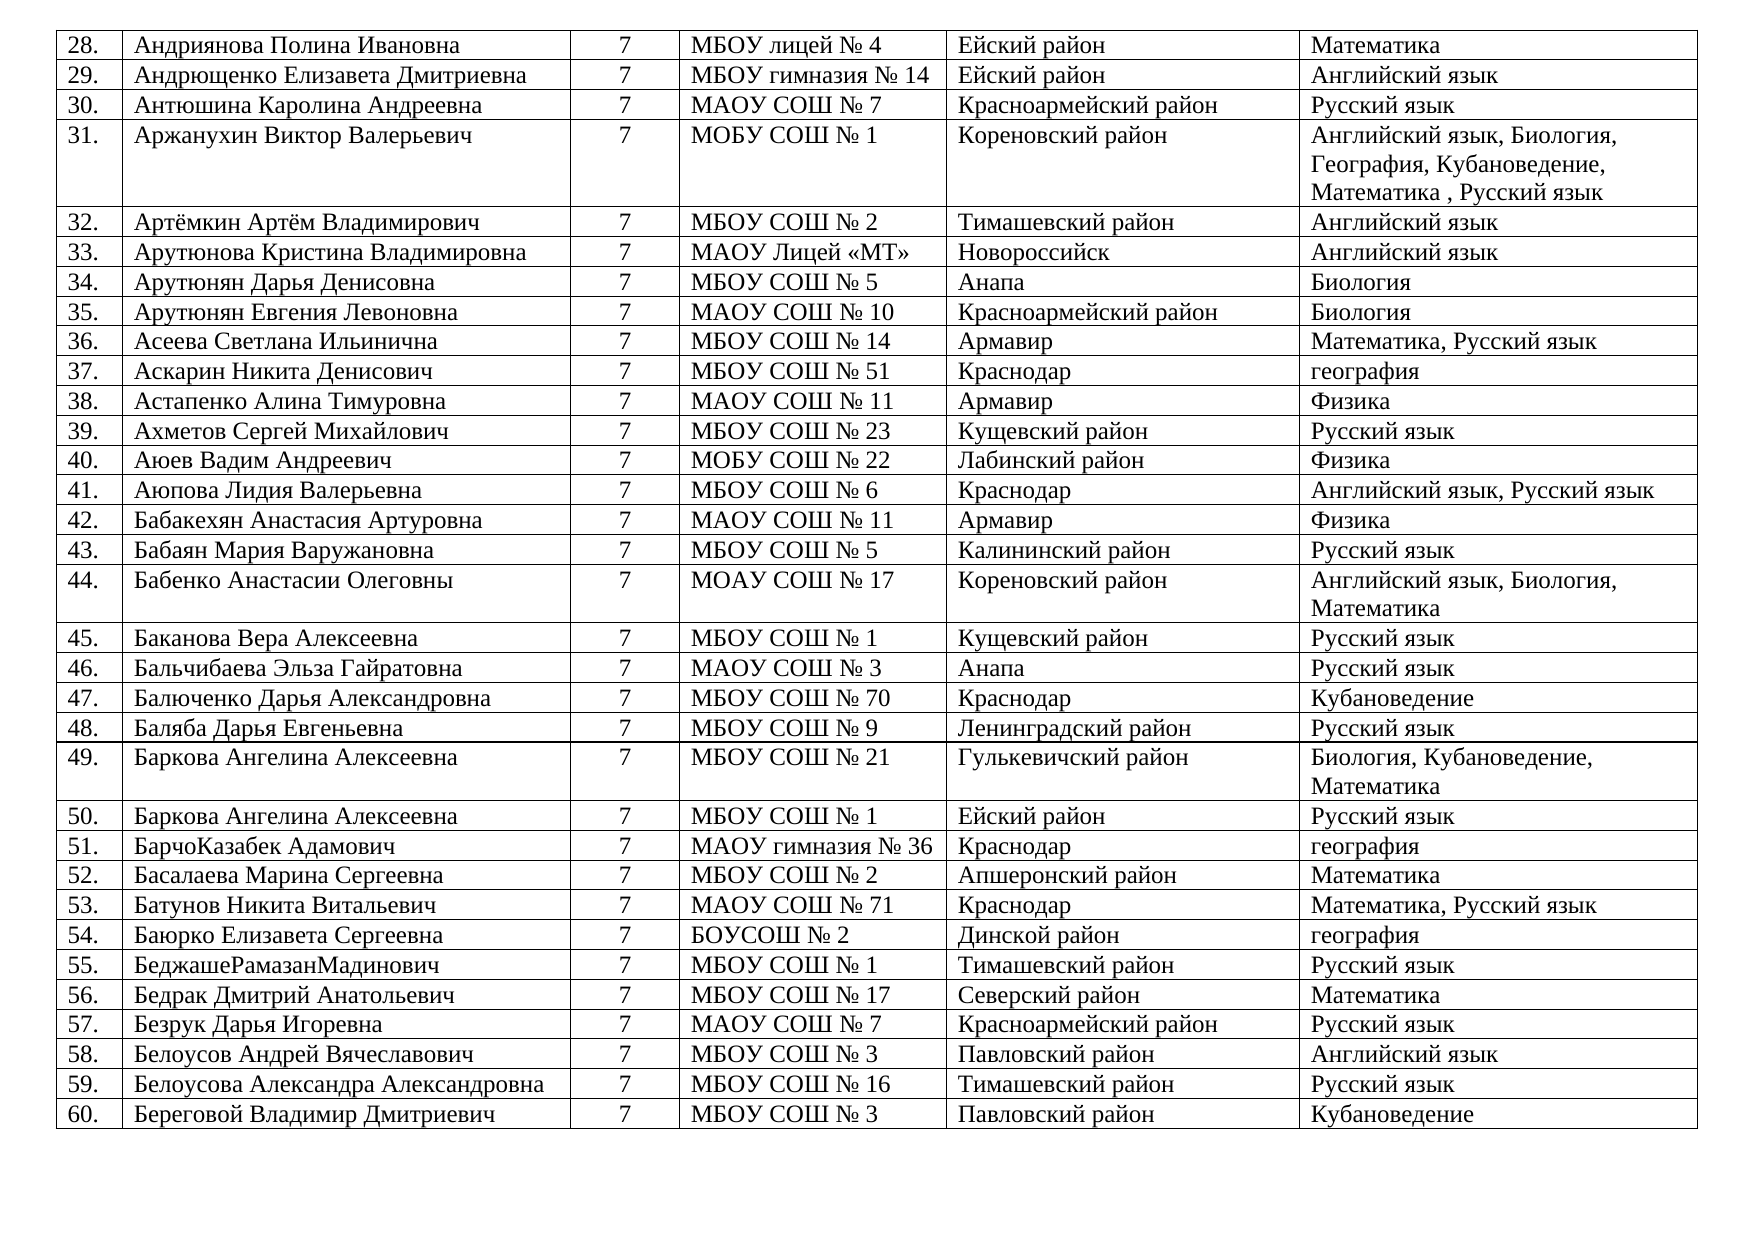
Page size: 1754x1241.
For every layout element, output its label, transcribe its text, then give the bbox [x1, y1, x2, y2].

table_cell Кореновский район [947, 120, 1299, 206]
table_cell Русский язык [1300, 90, 1697, 119]
table_cell Аржанухин Виктор Валерьевич [123, 120, 570, 206]
table_cell [57, 475, 122, 504]
table_cell МОБУ СОШ № 22 [680, 446, 946, 474]
table_cell МБОУ СОШ № 16 [680, 1069, 946, 1098]
table_cell Апшеронский район [947, 861, 1299, 889]
table_cell Арутюнян Дарья Денисовна [123, 267, 570, 296]
table_cell Русский язык [1300, 416, 1697, 444]
table_cell [57, 31, 122, 59]
table_cell МБОУ СОШ № 3 [680, 1039, 946, 1068]
table_cell Физика [1300, 446, 1697, 474]
table_cell Анапа [947, 653, 1299, 682]
table_cell [57, 801, 122, 830]
table_cell Биология [1300, 267, 1697, 296]
table_cell Аюпова Лидия Валерьевна [123, 475, 570, 504]
table_cell [57, 950, 122, 979]
table_cell [57, 386, 122, 415]
table_cell БОУСОШ № 2 [680, 920, 946, 949]
table_cell Бабенко Анастасии Олеговны [123, 565, 570, 622]
table_cell Русский язык [1300, 713, 1697, 741]
table_cell 7 [571, 446, 679, 474]
table_cell Армавир [947, 386, 1299, 415]
table_cell МБОУ СОШ № 5 [680, 535, 946, 564]
table_cell Кущевский район [947, 416, 1299, 444]
table_cell [57, 326, 122, 355]
table_cell Биология, Кубановедение, Математика [1300, 743, 1697, 800]
table_cell Краснодар [947, 356, 1299, 385]
table_cell МОАУ СОШ № 17 [680, 565, 946, 622]
table_cell Павловский район [947, 1099, 1299, 1128]
table_cell Береговой Владимир Дмитриевич [123, 1099, 570, 1128]
table_cell Кореновский район [947, 565, 1299, 622]
table_cell 7 [571, 90, 679, 119]
table_cell 7 [571, 1039, 679, 1068]
table_cell 7 [571, 207, 679, 236]
table_cell Тимашевский район [947, 950, 1299, 979]
table_cell [57, 207, 122, 236]
table_cell МБОУ СОШ № 9 [680, 713, 946, 741]
table_cell Батунов Никита Витальевич [123, 890, 570, 919]
table_cell Астапенко Алина Тимуровна [123, 386, 570, 415]
table_cell Математика [1300, 980, 1697, 1008]
table_cell Краснодар [947, 890, 1299, 919]
table_cell [57, 416, 122, 444]
table_cell [57, 920, 122, 949]
table_cell Асеева Светлана Ильинична [123, 326, 570, 355]
table_cell Андрющенко Елизавета Дмитриевна [123, 60, 570, 89]
table_cell Армавир [947, 505, 1299, 534]
table_cell [57, 861, 122, 889]
table_cell 7 [571, 237, 679, 266]
table_cell 7 [571, 535, 679, 564]
table_cell [57, 565, 122, 622]
table_cell Ейский район [947, 801, 1299, 830]
table_cell Белоусова Александра Александровна [123, 1069, 570, 1098]
table_cell Биология [1300, 297, 1697, 325]
table_cell 7 [571, 356, 679, 385]
table_cell [57, 505, 122, 534]
table_cell Балюченко Дарья Александровна [123, 683, 570, 712]
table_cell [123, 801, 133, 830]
table_cell Бабакехян Анастасия Артуровна [123, 505, 570, 534]
table_cell 7 [571, 386, 679, 415]
table_cell Ленинградский район [947, 713, 1299, 741]
table_cell [57, 297, 122, 325]
table_cell МБОУ СОШ № 21 [680, 743, 946, 800]
table_cell БарчоКазабек Адамович [123, 831, 570, 859]
table_cell Антюшина Каролина Андреевна [123, 90, 570, 119]
table_cell [57, 743, 122, 800]
table_cell Динской район [947, 920, 1299, 949]
table_cell МАОУ СОШ № 10 [680, 297, 946, 325]
table_cell Математика [1300, 31, 1697, 59]
table_cell [57, 683, 122, 712]
table_cell 7 [571, 297, 679, 325]
table_cell 7 [571, 1010, 679, 1038]
table_cell [57, 1010, 122, 1038]
table_cell Русский язык [1300, 801, 1697, 830]
table_cell [57, 890, 122, 919]
table_cell Тимашевский район [947, 207, 1299, 236]
table_cell Новороссийск [947, 237, 1299, 266]
table_cell Арутюнова Кристина Владимировна [123, 237, 570, 266]
table_cell МБОУ СОШ № 2 [680, 207, 946, 236]
table_cell МБОУ СОШ № 70 [680, 683, 946, 712]
table_cell Русский язык [1300, 1010, 1697, 1038]
table_cell 7 [571, 120, 679, 206]
table_cell Математика, Русский язык [1300, 890, 1697, 919]
table_cell Безрук Дарья Игоревна [123, 1010, 570, 1038]
table_cell Калининский район [947, 535, 1299, 564]
table_cell 7 [571, 326, 679, 355]
table_cell география [1300, 356, 1697, 385]
table_cell МБОУ СОШ № 23 [680, 416, 946, 444]
table_cell Гулькевичский район [947, 743, 1299, 800]
table_cell МАОУ СОШ № 11 [680, 386, 946, 415]
table_cell 7 [571, 1099, 679, 1128]
table_cell [57, 653, 122, 682]
table_cell Ейский район [947, 31, 1299, 59]
table_cell [57, 90, 122, 119]
table_cell Английский язык [1300, 1039, 1697, 1068]
table_cell МОБУ СОШ № 1 [680, 120, 946, 206]
table_cell Математика, Русский язык [1300, 326, 1697, 355]
table_cell МАОУ гимназия № 36 [680, 831, 946, 859]
table_cell [57, 60, 122, 89]
table_cell Бабаян Мария Варужановна [123, 535, 570, 564]
table_cell МБОУ лицей № 4 [680, 31, 946, 59]
table_cell Ахметов Сергей Михайлович [123, 416, 570, 444]
table_cell 7 [571, 416, 679, 444]
table_cell 7 [571, 980, 679, 1008]
table_cell МБОУ СОШ № 5 [680, 267, 946, 296]
table_cell 7 [571, 831, 679, 859]
table_cell [57, 1039, 122, 1068]
table_cell Красноармейский район [947, 297, 1299, 325]
table_cell Армавир [947, 326, 1299, 355]
table_cell Математика [1300, 861, 1697, 889]
table_cell 7 [571, 60, 679, 89]
table_cell Краснодар [947, 831, 1299, 859]
table_cell Северский район [947, 980, 1299, 1008]
table_cell 7 [571, 683, 679, 712]
table_cell Белоусов Андрей Вячеславович [123, 1039, 570, 1068]
table_cell [57, 267, 122, 296]
table_cell 7 [571, 920, 679, 949]
table_cell МБОУ СОШ № 2 [680, 861, 946, 889]
table_cell Басалаева Марина Сергеевна [123, 861, 570, 889]
table_cell МАОУ СОШ № 7 [680, 90, 946, 119]
table_cell [57, 1069, 122, 1098]
table_cell Аскарин Никита Денисович [123, 356, 570, 385]
table_cell МБОУ СОШ № 1 [680, 801, 946, 830]
table_cell Кубановедение [1300, 1099, 1697, 1128]
table_cell МБОУ СОШ № 17 [680, 980, 946, 1008]
table_cell [57, 535, 122, 564]
table_cell Баркова Ангелина Алексеевна [123, 743, 570, 800]
table_cell МАОУ СОШ № 71 [680, 890, 946, 919]
table_cell Баляба Дарья Евгеньевна [123, 713, 570, 741]
table_cell Андриянова Полина Ивановна [123, 31, 570, 59]
table_cell Аюев Вадим Андреевич [123, 446, 570, 474]
table_cell география [1300, 920, 1697, 949]
table_cell [57, 1099, 122, 1128]
table_cell [57, 831, 122, 859]
table_cell МБОУ СОШ № 1 [680, 950, 946, 979]
table_cell 7 [571, 623, 679, 652]
table_cell МАОУ Лицей «МТ» [680, 237, 946, 266]
table_cell Русский язык [1300, 950, 1697, 979]
table_cell БеджашеРамазанМадинович [123, 950, 570, 979]
table_cell 7 [571, 950, 679, 979]
table_cell география [1300, 831, 1697, 859]
table_cell Баюрко Елизавета Сергеевна [123, 920, 570, 949]
table_cell Краснодар [947, 475, 1299, 504]
table_cell [57, 713, 122, 741]
table_cell Кущевский район [947, 623, 1299, 652]
table_cell Английский язык, Русский язык [1300, 475, 1697, 504]
table_cell Английский язык, Биология, Математика [1300, 565, 1697, 622]
table_cell 7 [571, 267, 679, 296]
table_cell [57, 356, 122, 385]
table_cell 7 [571, 890, 679, 919]
table_cell МАОУ СОШ № 11 [680, 505, 946, 534]
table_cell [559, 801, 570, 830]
table_cell МБОУ СОШ № 1 [680, 623, 946, 652]
table_cell Анапа [947, 267, 1299, 296]
table_cell 7 [571, 565, 679, 622]
table_cell МАОУ СОШ № 7 [680, 1010, 946, 1038]
table_cell Лабинский район [947, 446, 1299, 474]
table_cell МБОУ СОШ № 3 [680, 1099, 946, 1128]
table_cell Кубановедение [1300, 683, 1697, 712]
table_cell 7 [571, 801, 679, 830]
table_cell 7 [571, 505, 679, 534]
table_cell Русский язык [1300, 623, 1697, 652]
table_cell Красноармейский район [947, 1010, 1299, 1038]
table_cell Бедрак Дмитрий Анатольевич [123, 980, 570, 1008]
table_cell [57, 237, 122, 266]
table_cell Краснодар [947, 683, 1299, 712]
table_cell Тимашевский район [947, 1069, 1299, 1098]
table_cell 7 [571, 475, 679, 504]
table_cell Русский язык [1300, 653, 1697, 682]
table_cell 7 [571, 743, 679, 800]
table_cell Ейский район [947, 60, 1299, 89]
table_cell МАОУ СОШ № 3 [680, 653, 946, 682]
table_cell Артёмкин Артём Владимирович [123, 207, 570, 236]
table_cell Английский язык [1300, 207, 1697, 236]
table_cell [57, 980, 122, 1008]
table_cell Павловский район [947, 1039, 1299, 1068]
table_cell МБОУ гимназия № 14 [680, 60, 946, 89]
table_cell Английский язык [1300, 237, 1697, 266]
table_cell 7 [571, 31, 679, 59]
table_cell Красноармейский район [947, 90, 1299, 119]
table_cell 7 [571, 653, 679, 682]
table_cell МБОУ СОШ № 51 [680, 356, 946, 385]
table_cell МБОУ СОШ № 14 [680, 326, 946, 355]
table_cell [57, 120, 122, 206]
table_cell Баканова Вера Алексеевна [123, 623, 570, 652]
table_cell Русский язык [1300, 1069, 1697, 1098]
table_cell Русский язык [1300, 535, 1697, 564]
table_cell 7 [571, 1069, 679, 1098]
table_cell Бальчибаева Эльза Гайратовна [123, 653, 570, 682]
table_cell 7 [571, 713, 679, 741]
table_cell [57, 623, 122, 652]
table_cell Английский язык [1300, 60, 1697, 89]
table_cell МБОУ СОШ № 6 [680, 475, 946, 504]
table_cell Физика [1300, 505, 1697, 534]
table_cell [57, 446, 122, 474]
table_cell Физика [1300, 386, 1697, 415]
table_cell 7 [571, 861, 679, 889]
table_cell Арутюнян Евгения Левоновна [123, 297, 570, 325]
table_cell Английский язык, Биология, География, Кубановедение, Математика , Русский язык [1300, 120, 1697, 206]
